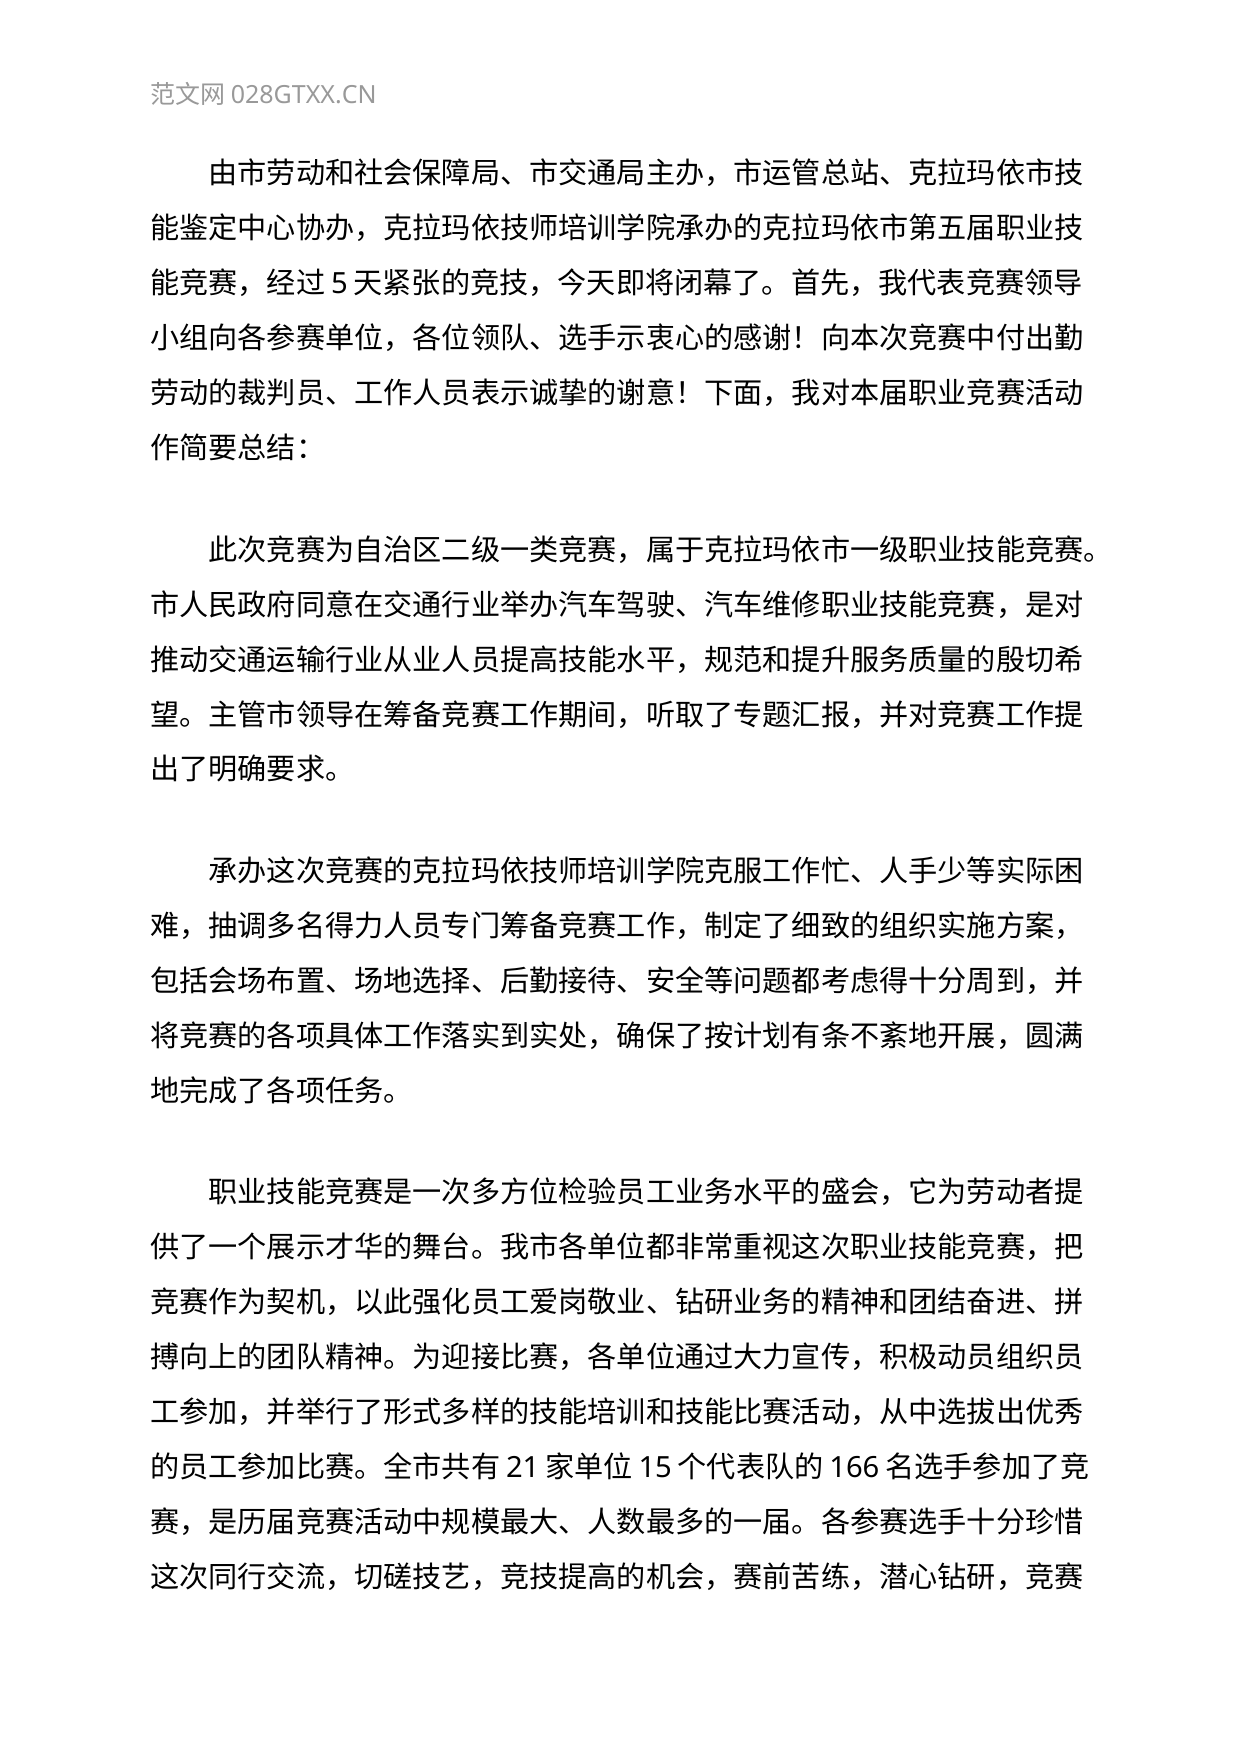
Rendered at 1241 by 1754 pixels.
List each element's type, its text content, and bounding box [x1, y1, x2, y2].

text 此次竞赛为自治区二级一类竞赛，属于克拉玛依市一级职业技能竞赛。市人民政府同意在交通行业举办汽车驾驶、汽车维修职业技能竞赛，是对推动交通运输行业从业人员提高技能水平，规范和提升服务质量的殷切希望。主管市领导在筹备竞赛工作期间，听取了专题汇报，并对竞赛工作提出了明确要求。 [150, 526, 1090, 788]
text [150, 1169, 1090, 1596]
text 承办这次竞赛的克拉玛依技师培训学院克服工作忙、人手少等实际困难，抽调多名得力人员专门筹备竞赛工作，制定了细致的组织实施方案，包括会场布置、场地选择、后勤接待、安全等问题都考虑得十分周到，并将竞赛的各项具体工作落实到实处，确保了按计划有条不紊地开展，圆满地完成了各项任务。 [150, 848, 1090, 1109]
text 由市劳动和社会保障局、市交通局主办，市运管总站、克拉玛依市技能鉴定中心协办，克拉玛依技师培训学院承办的克拉玛依市第五届职业技能竞赛，经过5天紧张的竞技，今天即将闭幕了。首先，我代表竞赛领导小组向各参赛单位，各位领队、选手示衷心的感谢！向本次竞赛中付出勤劳动的裁判员、工作人员表示诚挚的谢意！下面，我对本届职业竞赛活动作简要总结： [150, 150, 1090, 467]
